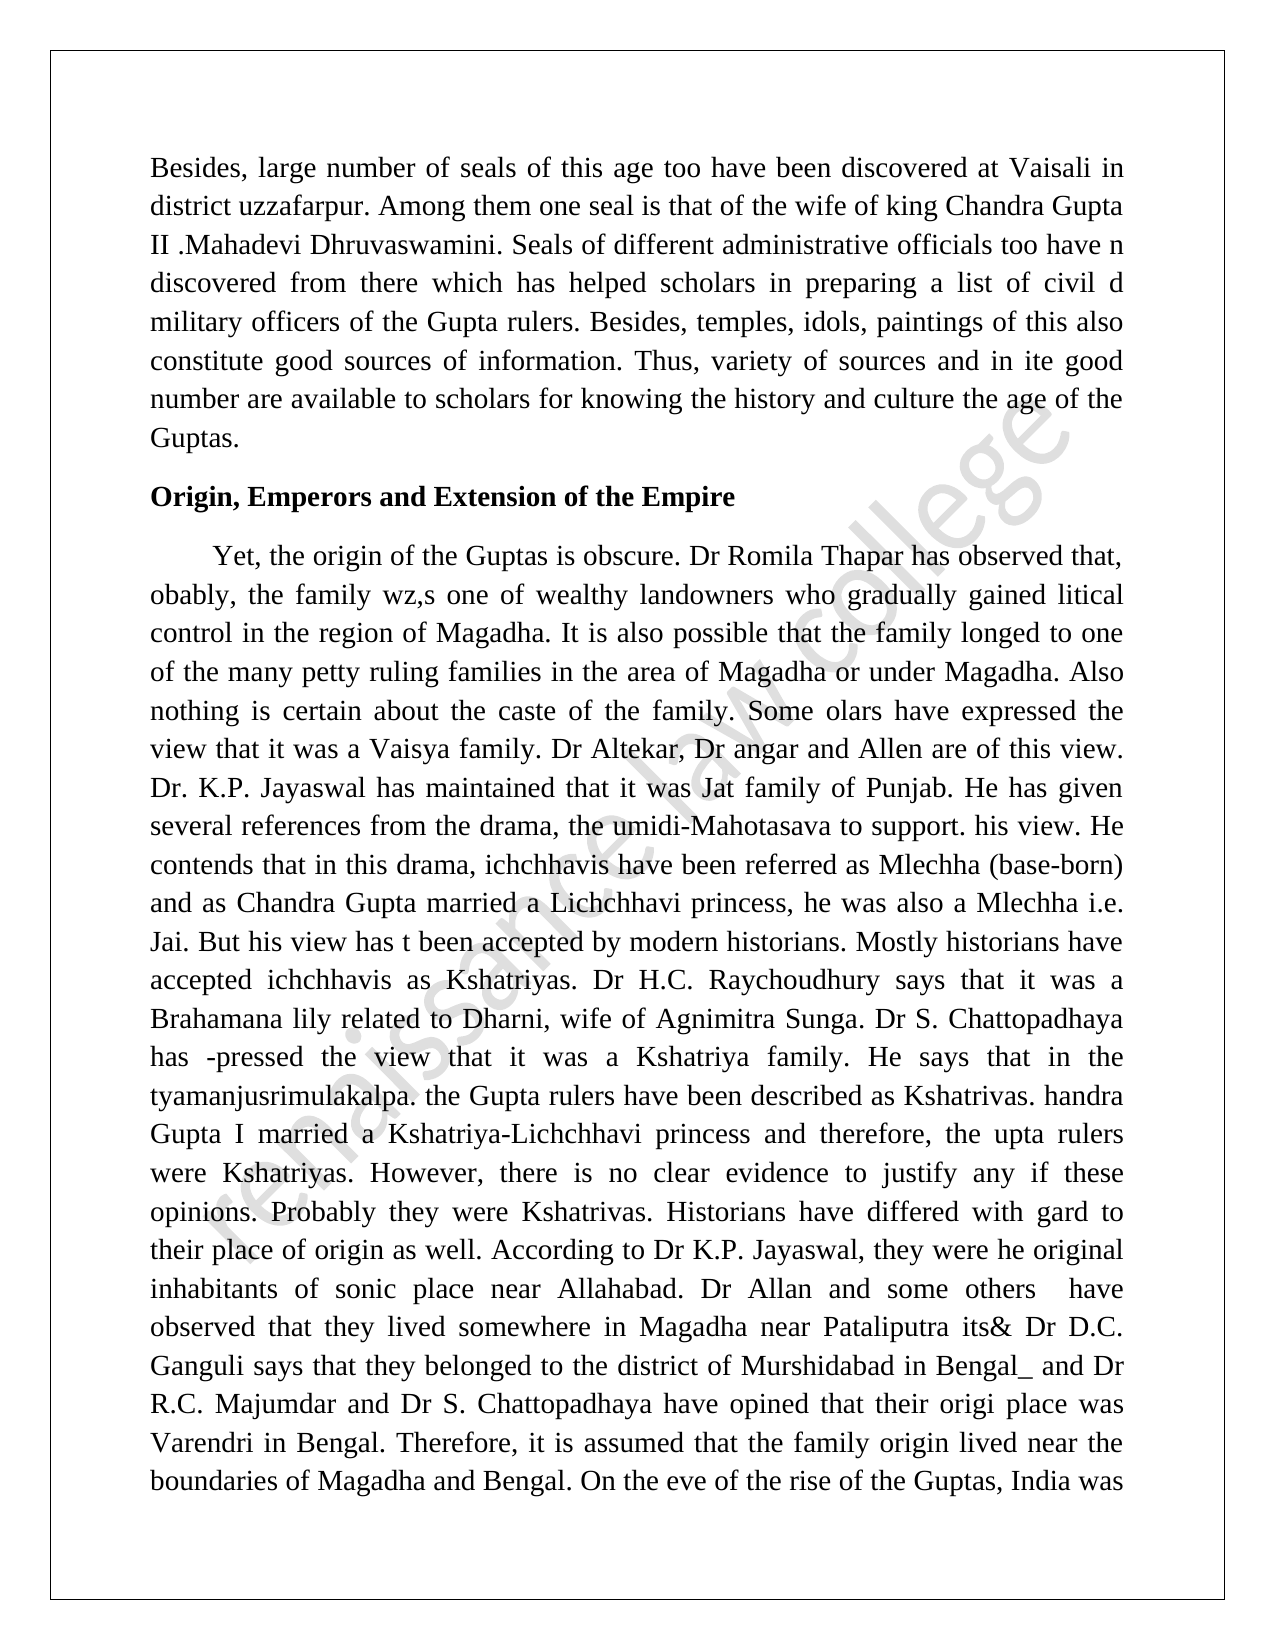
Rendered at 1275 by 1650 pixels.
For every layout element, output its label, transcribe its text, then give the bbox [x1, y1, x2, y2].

text Origin, Emperors and Extension of the Empire [150, 479, 1125, 513]
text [150, 538, 1125, 1497]
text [150, 150, 1125, 453]
